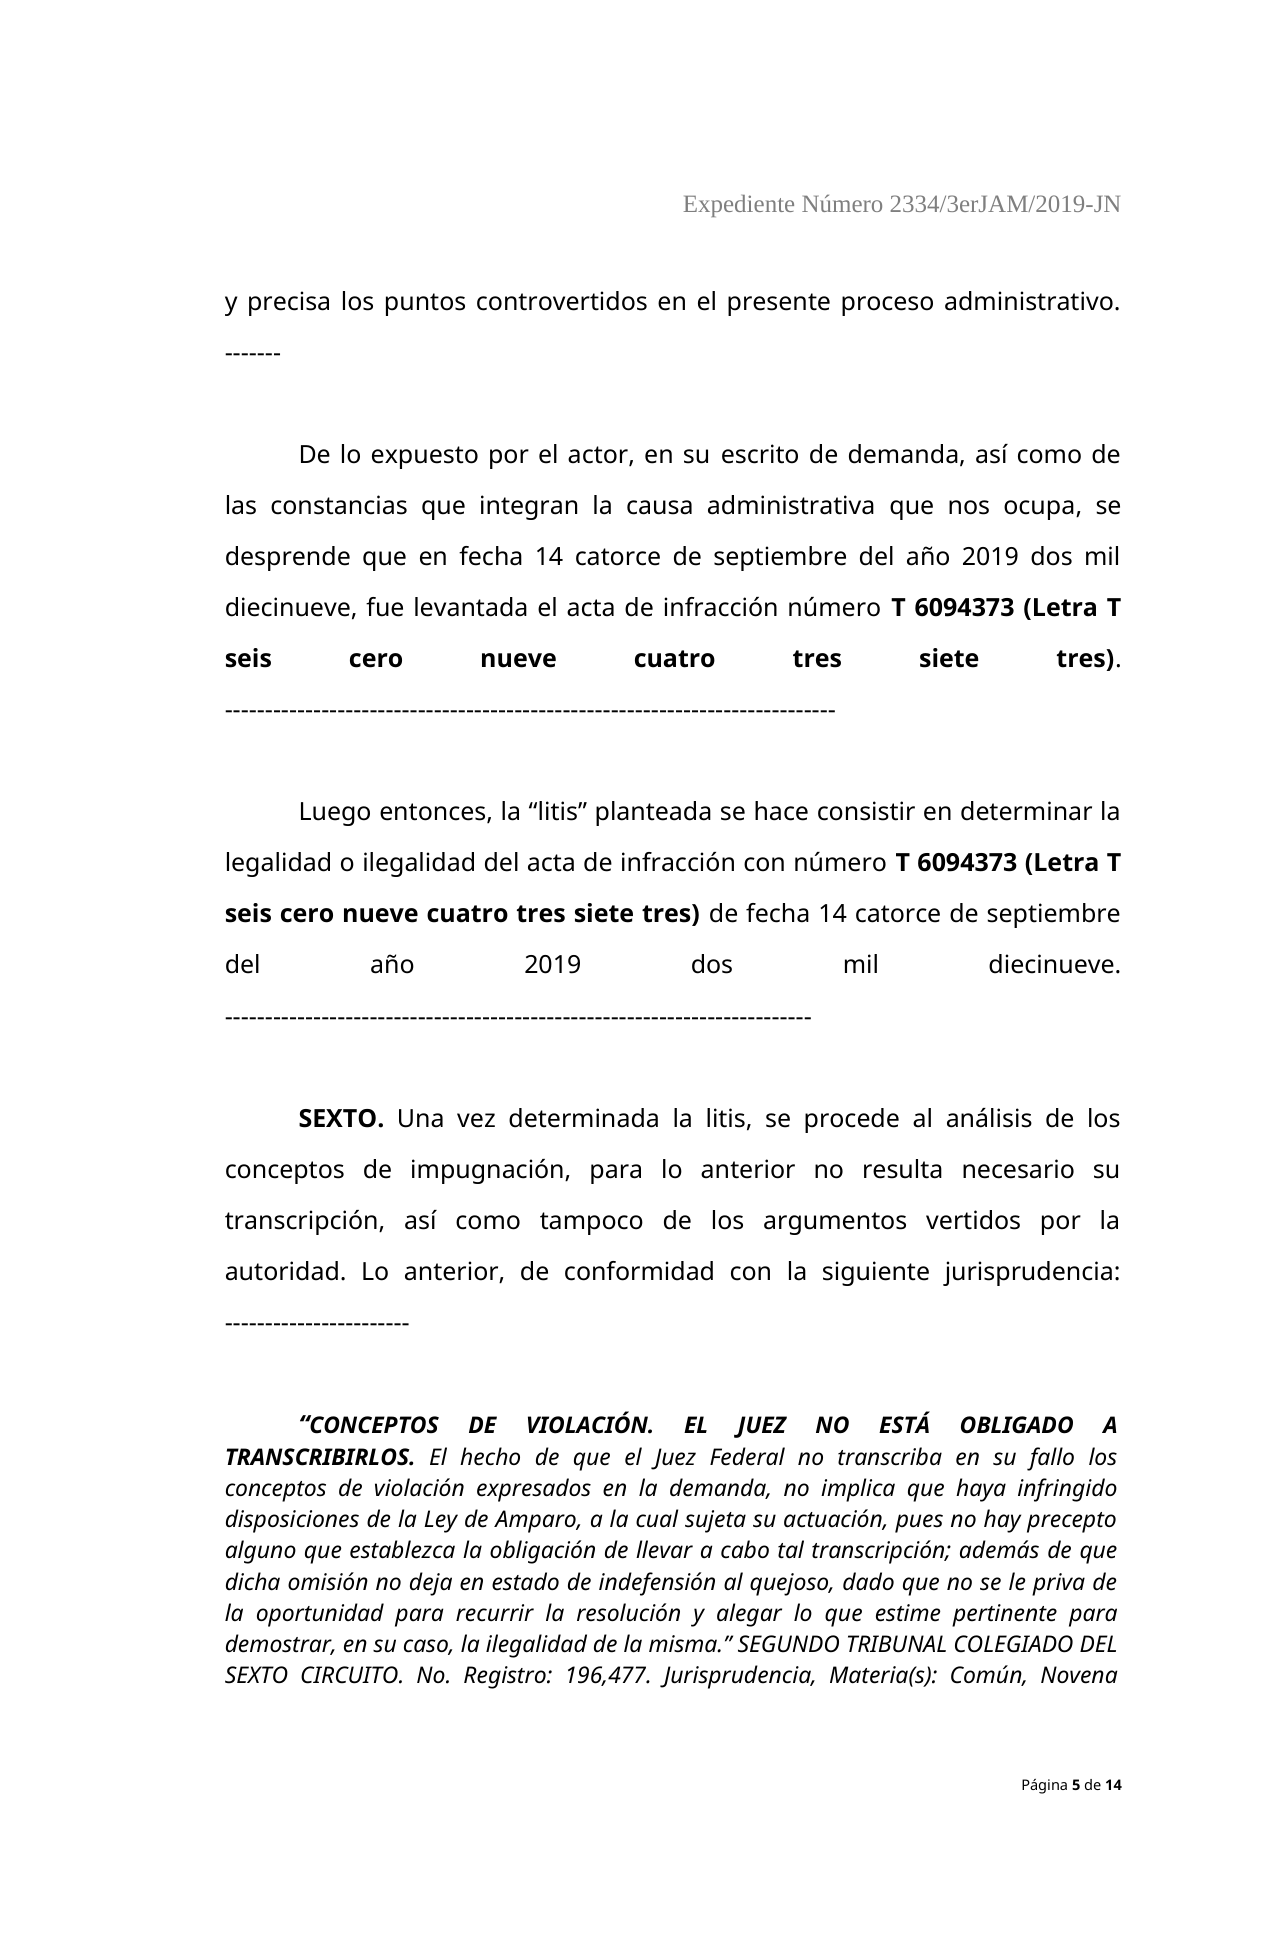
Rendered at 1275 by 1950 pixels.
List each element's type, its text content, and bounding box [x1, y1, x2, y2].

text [224, 283, 1121, 369]
text De lo expuesto por el actor, en su escrito de demanda, así como de las constancias que integran la causa administrativa que nos ocupa, se desprende que en fecha 14 catorce de septiembre del año 2019 dos mil diecinueve, fue levantada el acta de infracción número T 6094373 (Letra T seis cero nueve cuatro tres siete tres). ---------------------------------------------------------------------------- [224, 437, 1121, 726]
text Luego entonces, la “litis” planteada se hace consistir en determinar la legalidad o ilegalidad del acta de infracción con número T 6094373 (Letra T seis cero nueve cuatro tres siete tres) de fecha 14 catorce de septiembre del año 2019 dos mil diecinueve. ------------------------------------------------------------------------- [224, 794, 1121, 1032]
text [224, 1406, 1121, 1691]
text SEXTO. Una vez determinada la litis, se procede al análisis de los conceptos de impugnación, para lo anterior no resulta necesario su transcripción, así como tampoco de los argumentos vertidos por la autoridad. Lo anterior, de conformidad con la siguiente jurisprudencia: ----------------------- [224, 1100, 1121, 1338]
